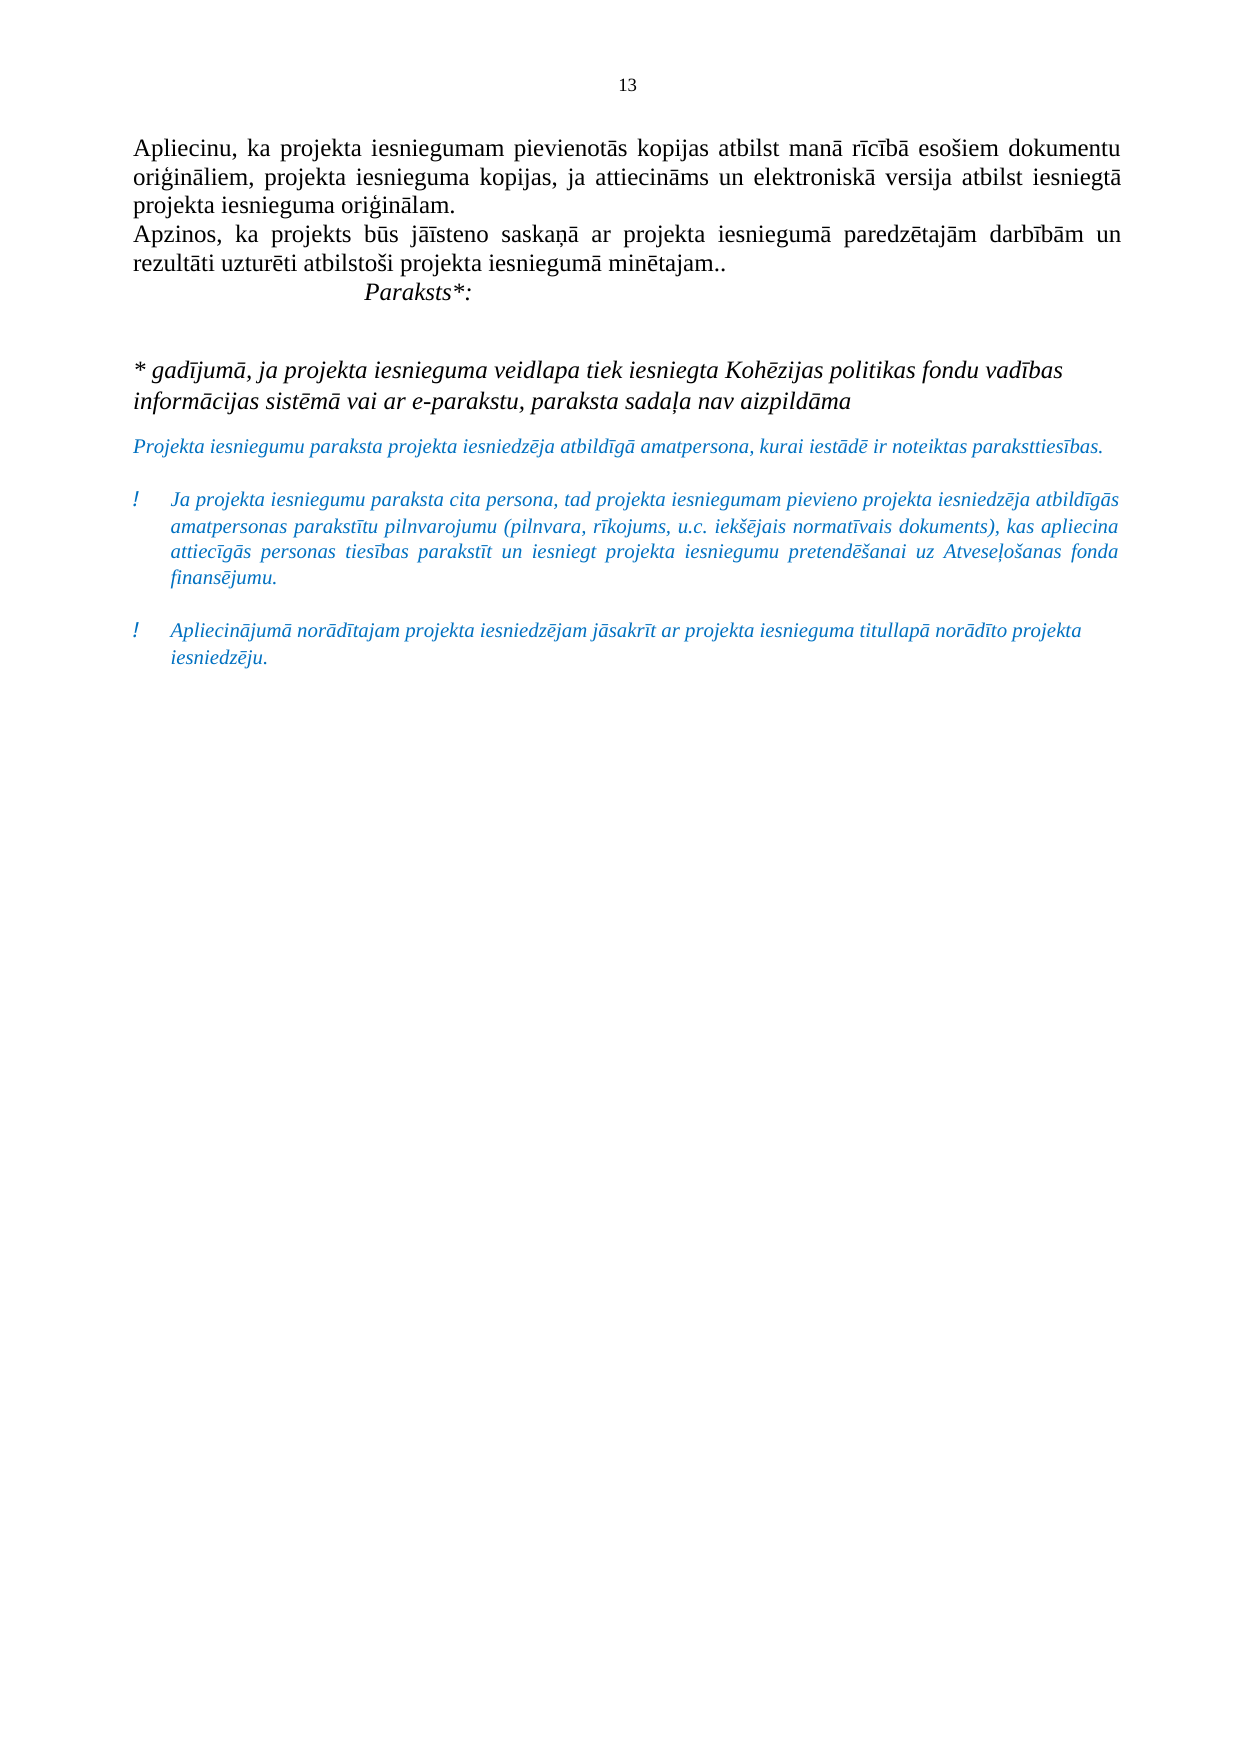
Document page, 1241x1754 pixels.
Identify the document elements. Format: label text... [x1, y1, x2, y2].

text * gadījumā, ja projekta iesnieguma veidlapa tiek iesniegta Kohēzijas politikas fondu vadības informācijas sistēmā vai ar e-parakstu, paraksta sadaļa nav aizpildāma [133, 355, 1122, 415]
text Apzinos, ka projekts būs jāīsteno saskaņā ar projekta iesniegumā paredzētajām darbībām un rezultāti uzturēti atbilstoši projekta iesniegumā minētajam.. [133, 219, 1122, 277]
list Ja projekta iesniegumu paraksta cita persona, tad projekta iesniegumam pievieno projekta iesniedzēja atbildīgās amatpersonas parakstītu pilnvarojumu (pilnvara, rīkojums, u.c. iekšējais normatīvais dokuments), kas apliecina attiecīgās personas tiesības parakstīt un iesniegt projekta iesniegumu pretendēšanai uz Atveseļošanas fonda finansējumu. [133, 484, 1122, 589]
text Projekta iesniegumu paraksta projekta iesniedzēja atbildīgā amatpersona, kurai iestādē ir noteiktas paraksttiesības. [133, 434, 1122, 458]
list Apliecinājumā norādītajam projekta iesniedzējam jāsakrīt ar projekta iesnieguma titullapā norādīto projekta iesniedzēju. [133, 615, 1122, 669]
text Paraksts*: [358, 277, 1122, 305]
text Apliecinu, ka projekta iesniegumam pievienotās kopijas atbilst manā rīcībā esošiem dokumentu oriģināliem, projekta iesnieguma kopijas, ja attiecināms un elektroniskā versija atbilst iesniegtā projekta iesnieguma oriģinālam. [133, 133, 1122, 219]
